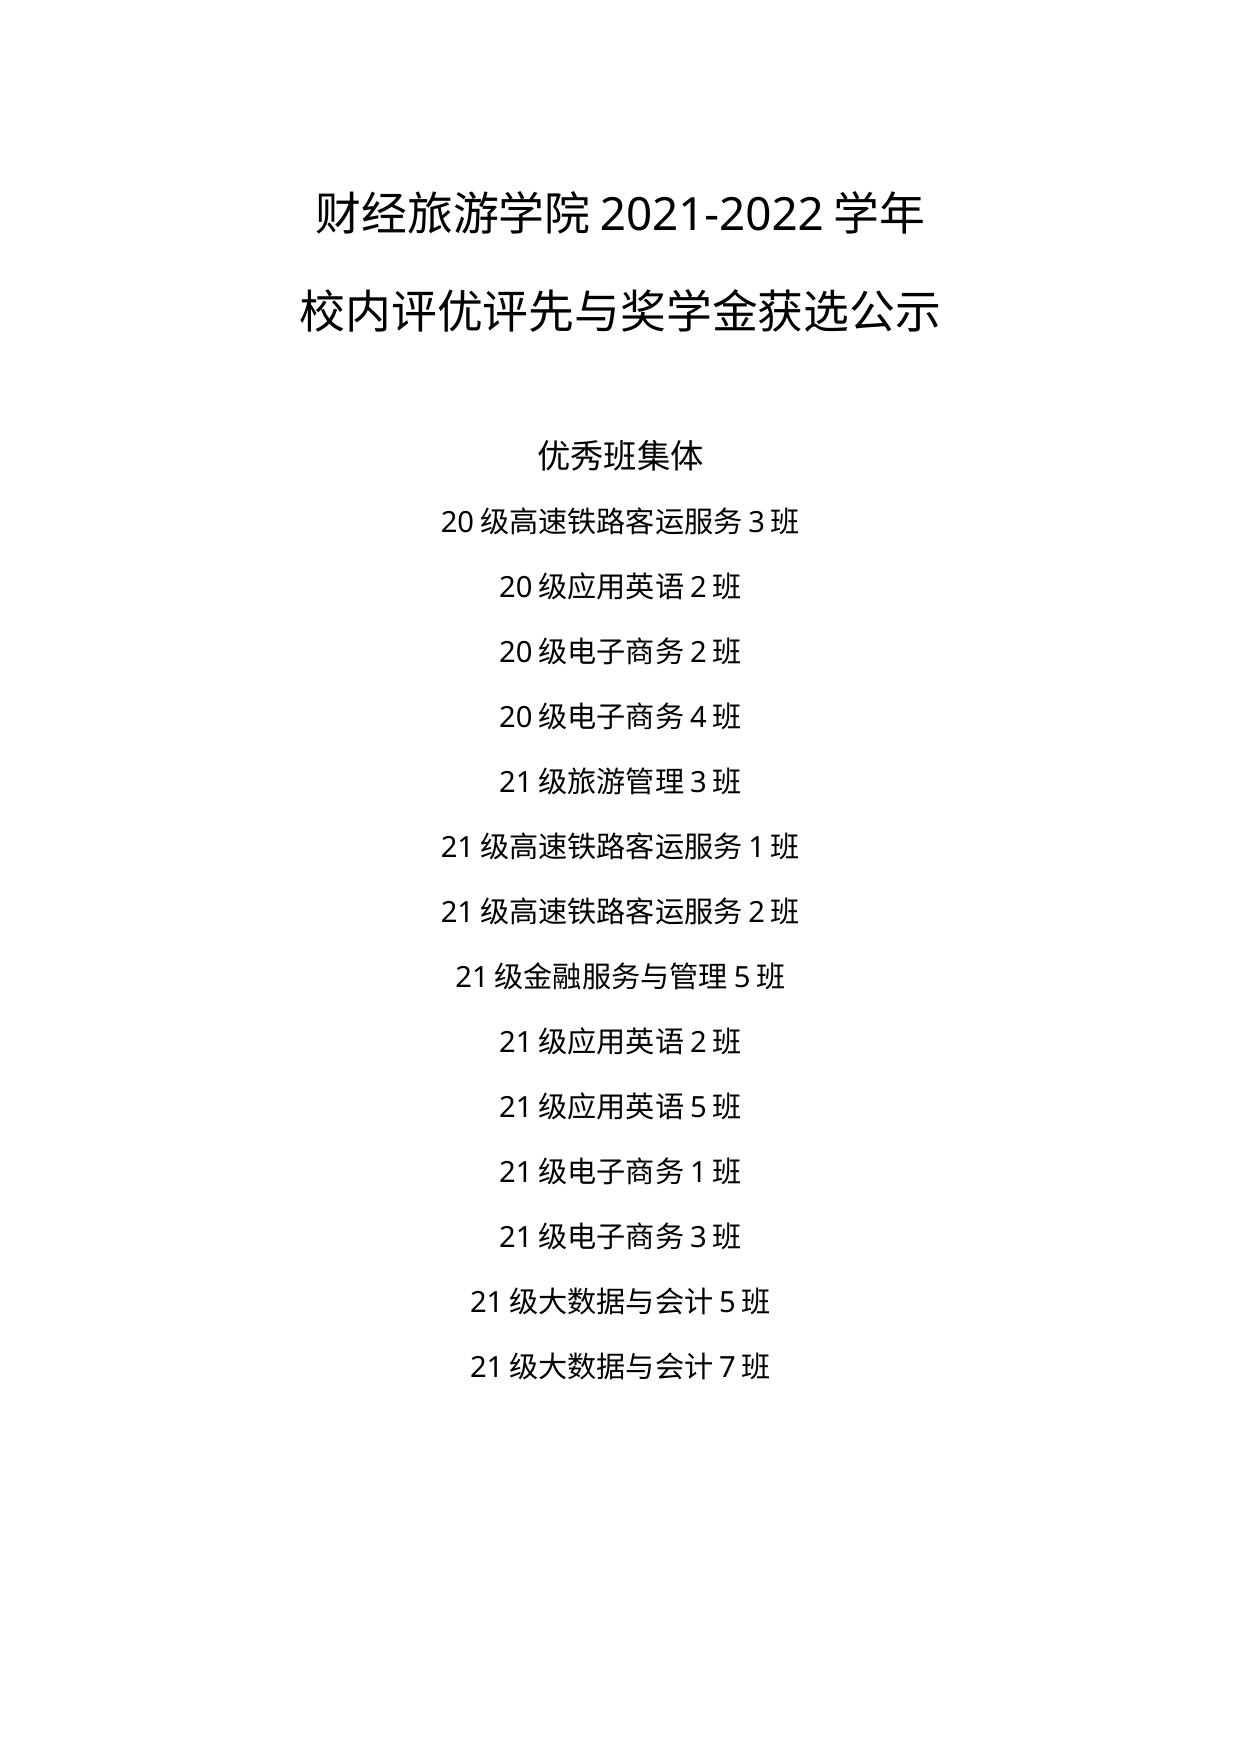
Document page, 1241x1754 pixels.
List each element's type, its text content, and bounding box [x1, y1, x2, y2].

text 20级高速铁路客运服务3班 [187, 487, 1053, 552]
text 21级高速铁路客运服务2班 [187, 877, 1053, 942]
text 财经旅游学院2021-2022学年 [187, 162, 1053, 259]
text 21级电子商务3班 [187, 1202, 1053, 1267]
text 21级应用英语2班 [187, 1007, 1053, 1072]
text 21级大数据与会计5班 [187, 1267, 1053, 1332]
text 20级电子商务2班 [187, 617, 1053, 682]
text 21级高速铁路客运服务1班 [187, 812, 1053, 877]
text 21级大数据与会计7班 [187, 1332, 1053, 1397]
text 20级应用英语2班 [187, 552, 1053, 617]
text 20级电子商务4班 [187, 682, 1053, 747]
text 校内评优评先与奖学金获选公示 [187, 259, 1053, 357]
text 优秀班集体 [187, 422, 1053, 487]
text 21级旅游管理3班 [187, 747, 1053, 812]
text 21级金融服务与管理5班 [187, 942, 1053, 1007]
text 21级应用英语5班 [187, 1072, 1053, 1137]
text 21级电子商务1班 [187, 1137, 1053, 1202]
